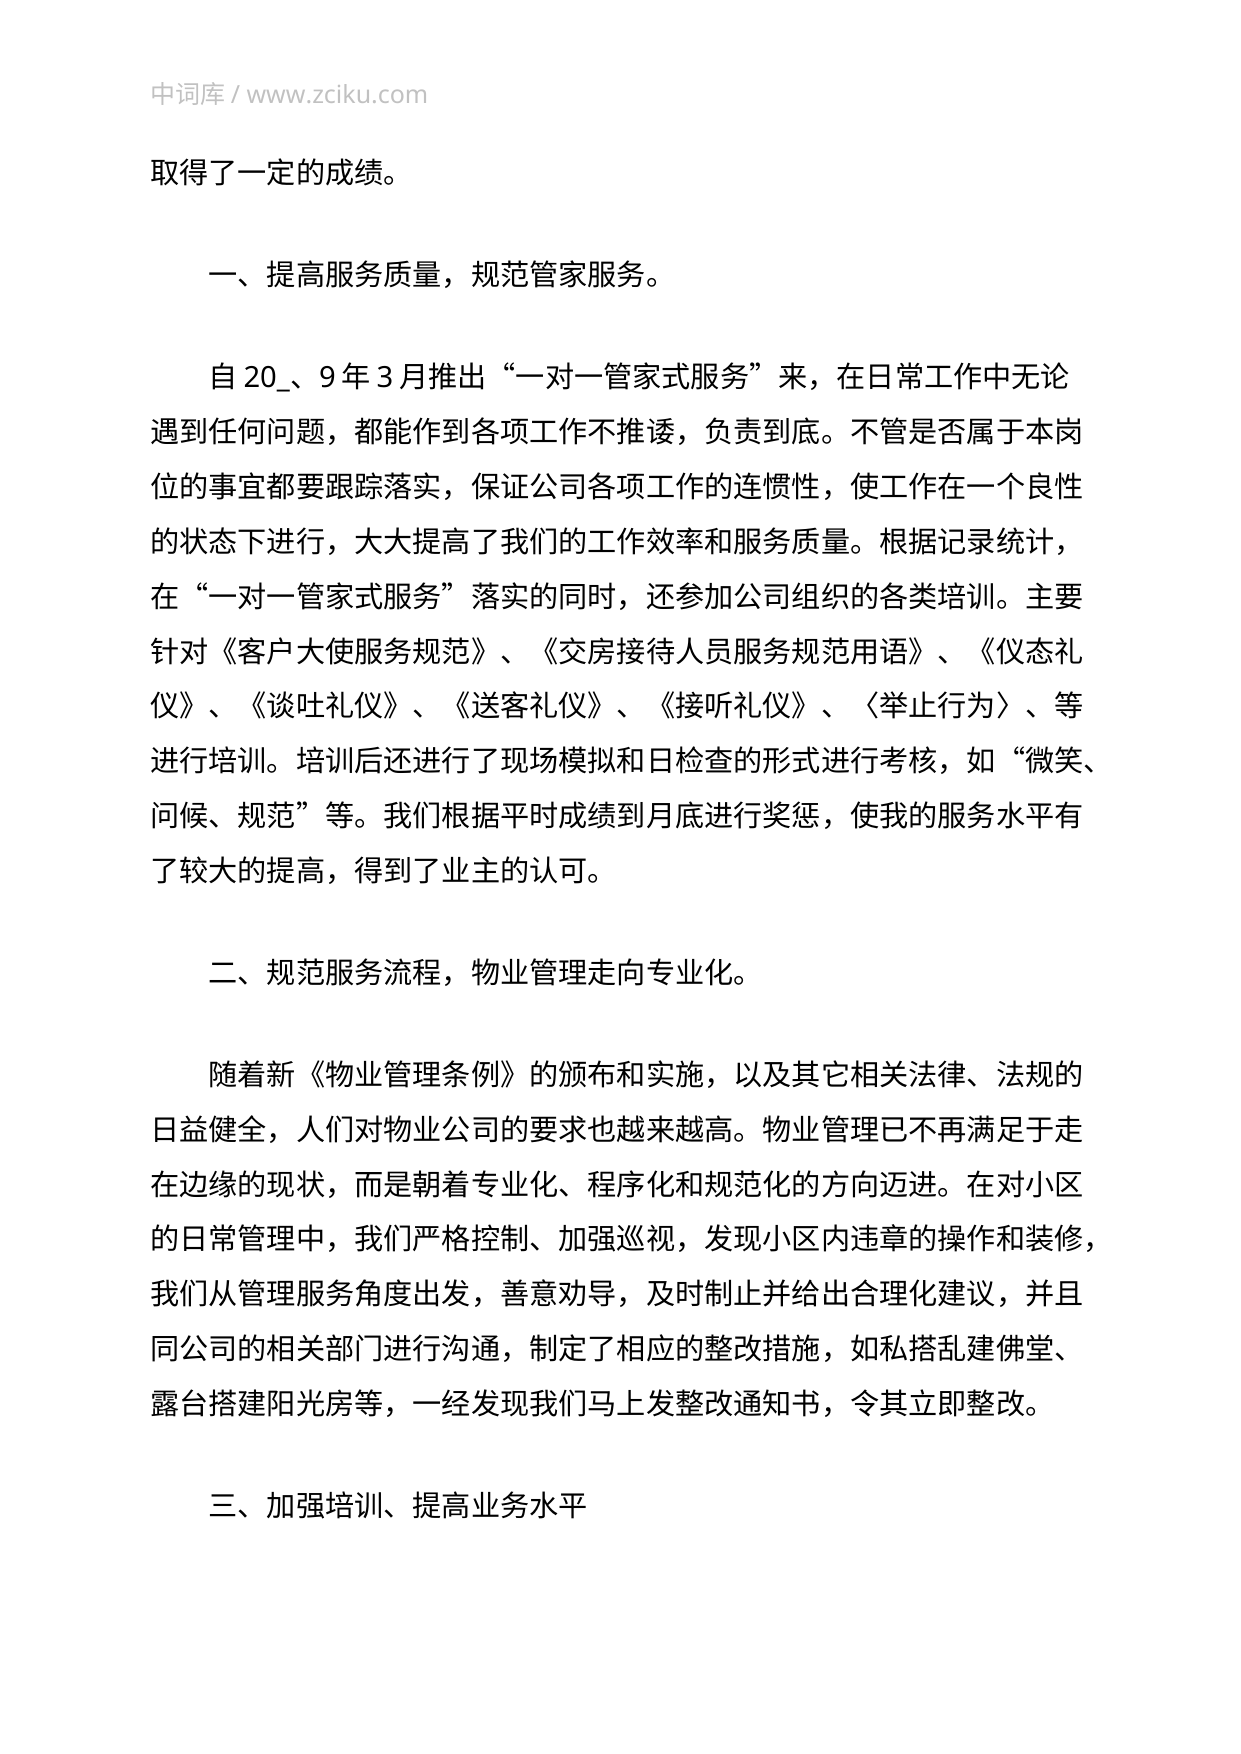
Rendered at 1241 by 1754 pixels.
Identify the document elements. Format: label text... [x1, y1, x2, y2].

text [150, 150, 1090, 192]
text 二、规范服务流程，物业管理走向专业化。 [150, 949, 1090, 992]
text 一、提高服务质量，规范管家服务。 [150, 252, 1090, 294]
text 三、加强培训、提高业务水平 [150, 1482, 1090, 1525]
text 随着新《物业管理条例》的颁布和实施，以及其它相关法律、法规的日益健全，人们对物业公司的要求也越来越高。物业管理已不再满足于走在边缘的现状，而是朝着专业化、程序化和规范化的方向迈进。在对小区的日常管理中，我们严格控制、加强巡视，发现小区内违章的操作和装修，我们从管理服务角度出发，善意劝导，及时制止并给出合理化建议，并且同公司的相关部门进行沟通，制定了相应的整改措施，如私搭乱建佛堂、露台搭建阳光房等，一经发现我们马上发整改通知书，令其立即整改。 [150, 1051, 1090, 1423]
text 自20_、9年3月推出“一对一管家式服务”来，在日常工作中无论遇到任何问题，都能作到各项工作不推诿，负责到底。不管是否属于本岗位的事宜都要跟踪落实，保证公司各项工作的连惯性，使工作在一个良性的状态下进行，大大提高了我们的工作效率和服务质量。根据记录统计，在“一对一管家式服务”落实的同时，还参加公司组织的各类培训。主要针对《客户大使服务规范》、《交房接待人员服务规范用语》、《仪态礼仪》、《谈吐礼仪》、《送客礼仪》、《接听礼仪》、〈举止行为〉、等进行培训。培训后还进行了现场模拟和日检查的形式进行考核，如“微笑、问候、规范”等。我们根据平时成绩到月底进行奖惩，使我的服务水平有了较大的提高，得到了业主的认可。 [150, 353, 1090, 890]
